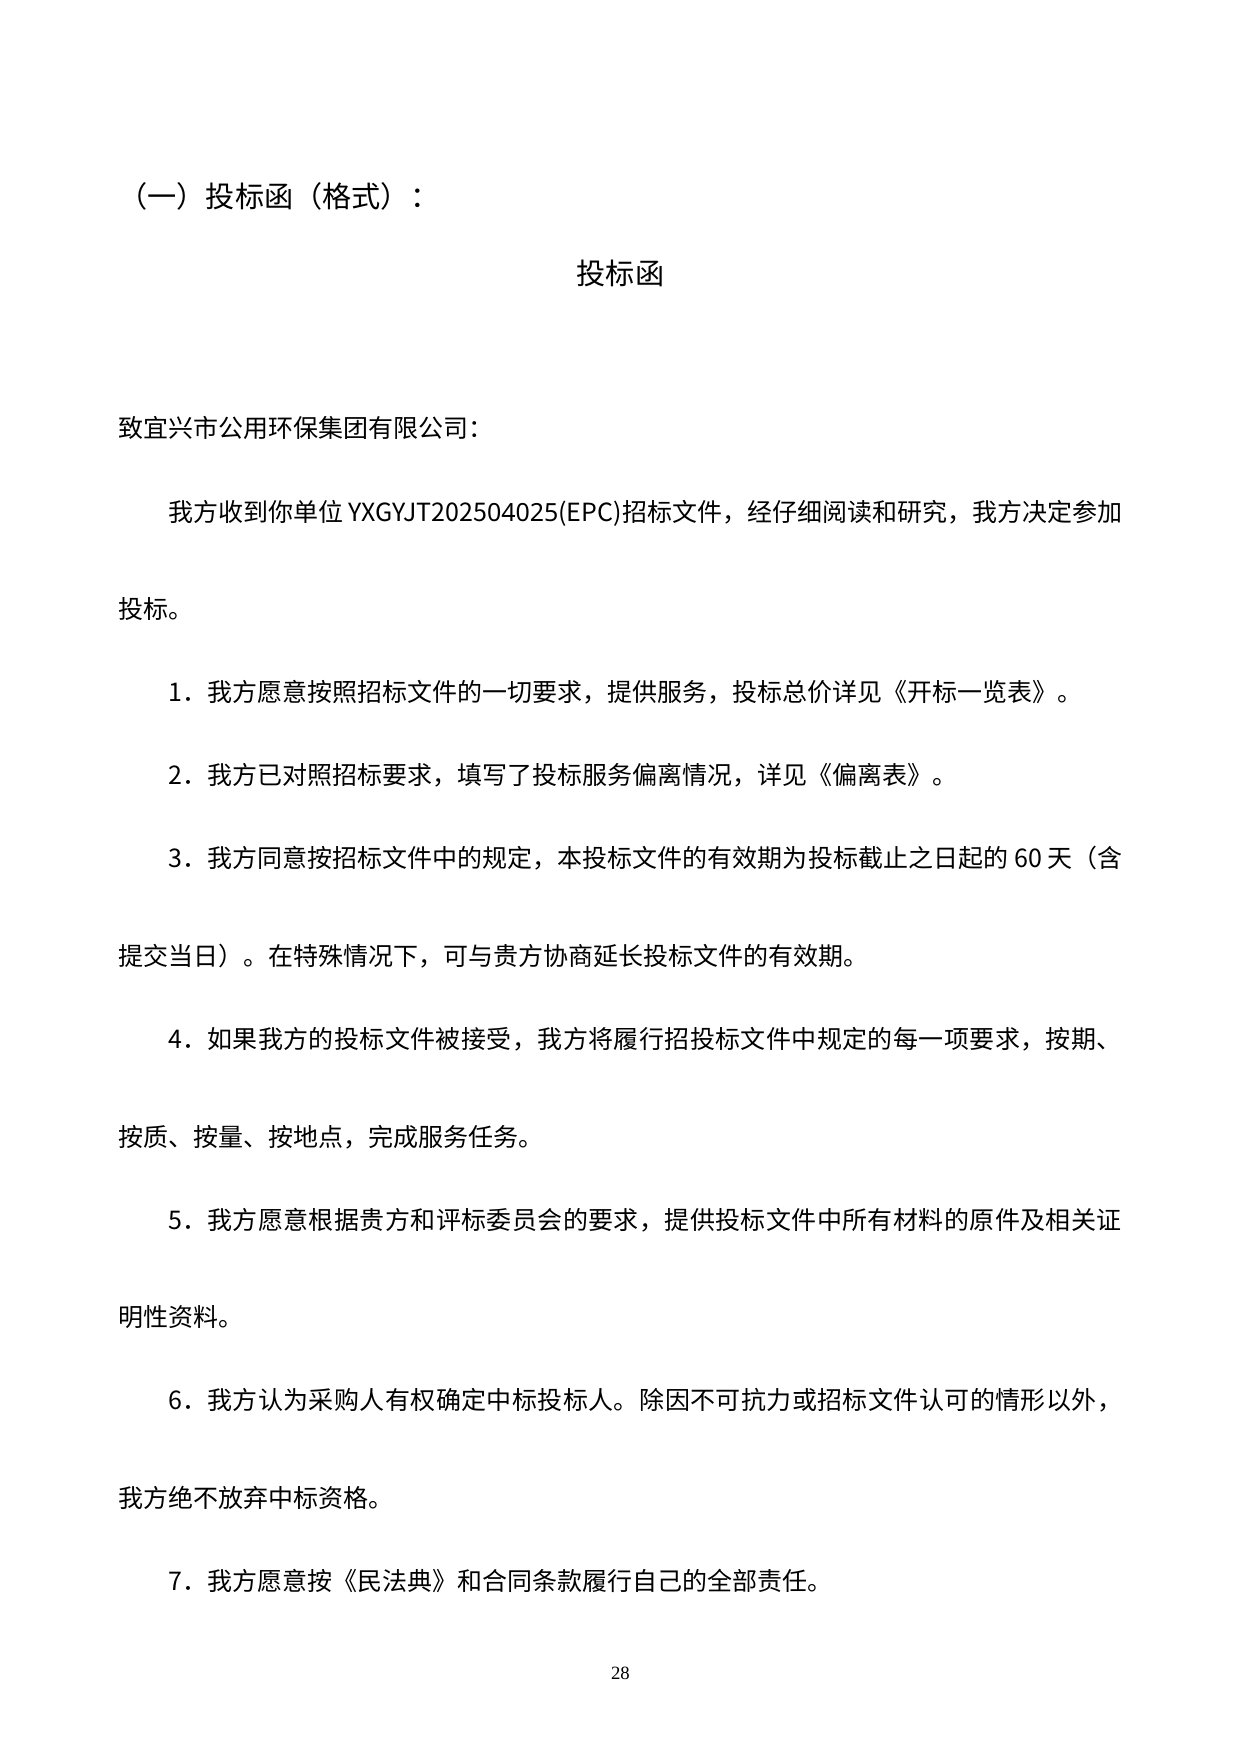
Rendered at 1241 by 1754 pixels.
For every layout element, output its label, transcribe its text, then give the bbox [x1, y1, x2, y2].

text 投标函 [118, 239, 1122, 304]
list 如果我方的投标文件被接受，我方将履行招投标文件中规定的每一项要求，按期、按质、按量、按地点，完成服务任务。 [118, 1005, 1122, 1168]
text 我方收到你单位YXGYJT202504025(EPC)招标文件，经仔细阅读和研究，我方决定参加投标。 [118, 478, 1122, 640]
list 我方愿意按照招标文件的一切要求，提供服务，投标总价详见《开标一览表》。 [118, 658, 1122, 723]
list 我方认为采购人有权确定中标投标人。除因不可抗力或招标文件认可的情形以外，我方绝不放弃中标资格。 [118, 1366, 1122, 1529]
list 我方已对照招标要求，填写了投标服务偏离情况，详见《偏离表》。 [118, 741, 1122, 806]
text 致宜兴市公用环保集团有限公司： [118, 394, 1122, 459]
list 我方愿意按《民法典》和合同条款履行自己的全部责任。 [118, 1547, 1122, 1612]
text （一）投标函（格式）： [118, 162, 1122, 227]
list 我方愿意根据贵方和评标委员会的要求，提供投标文件中所有材料的原件及相关证明性资料。 [118, 1186, 1122, 1348]
list 我方同意按招标文件中的规定，本投标文件的有效期为投标截止之日起的60天（含提交当日）。在特殊情况下，可与贵方协商延长投标文件的有效期。 [118, 824, 1122, 987]
